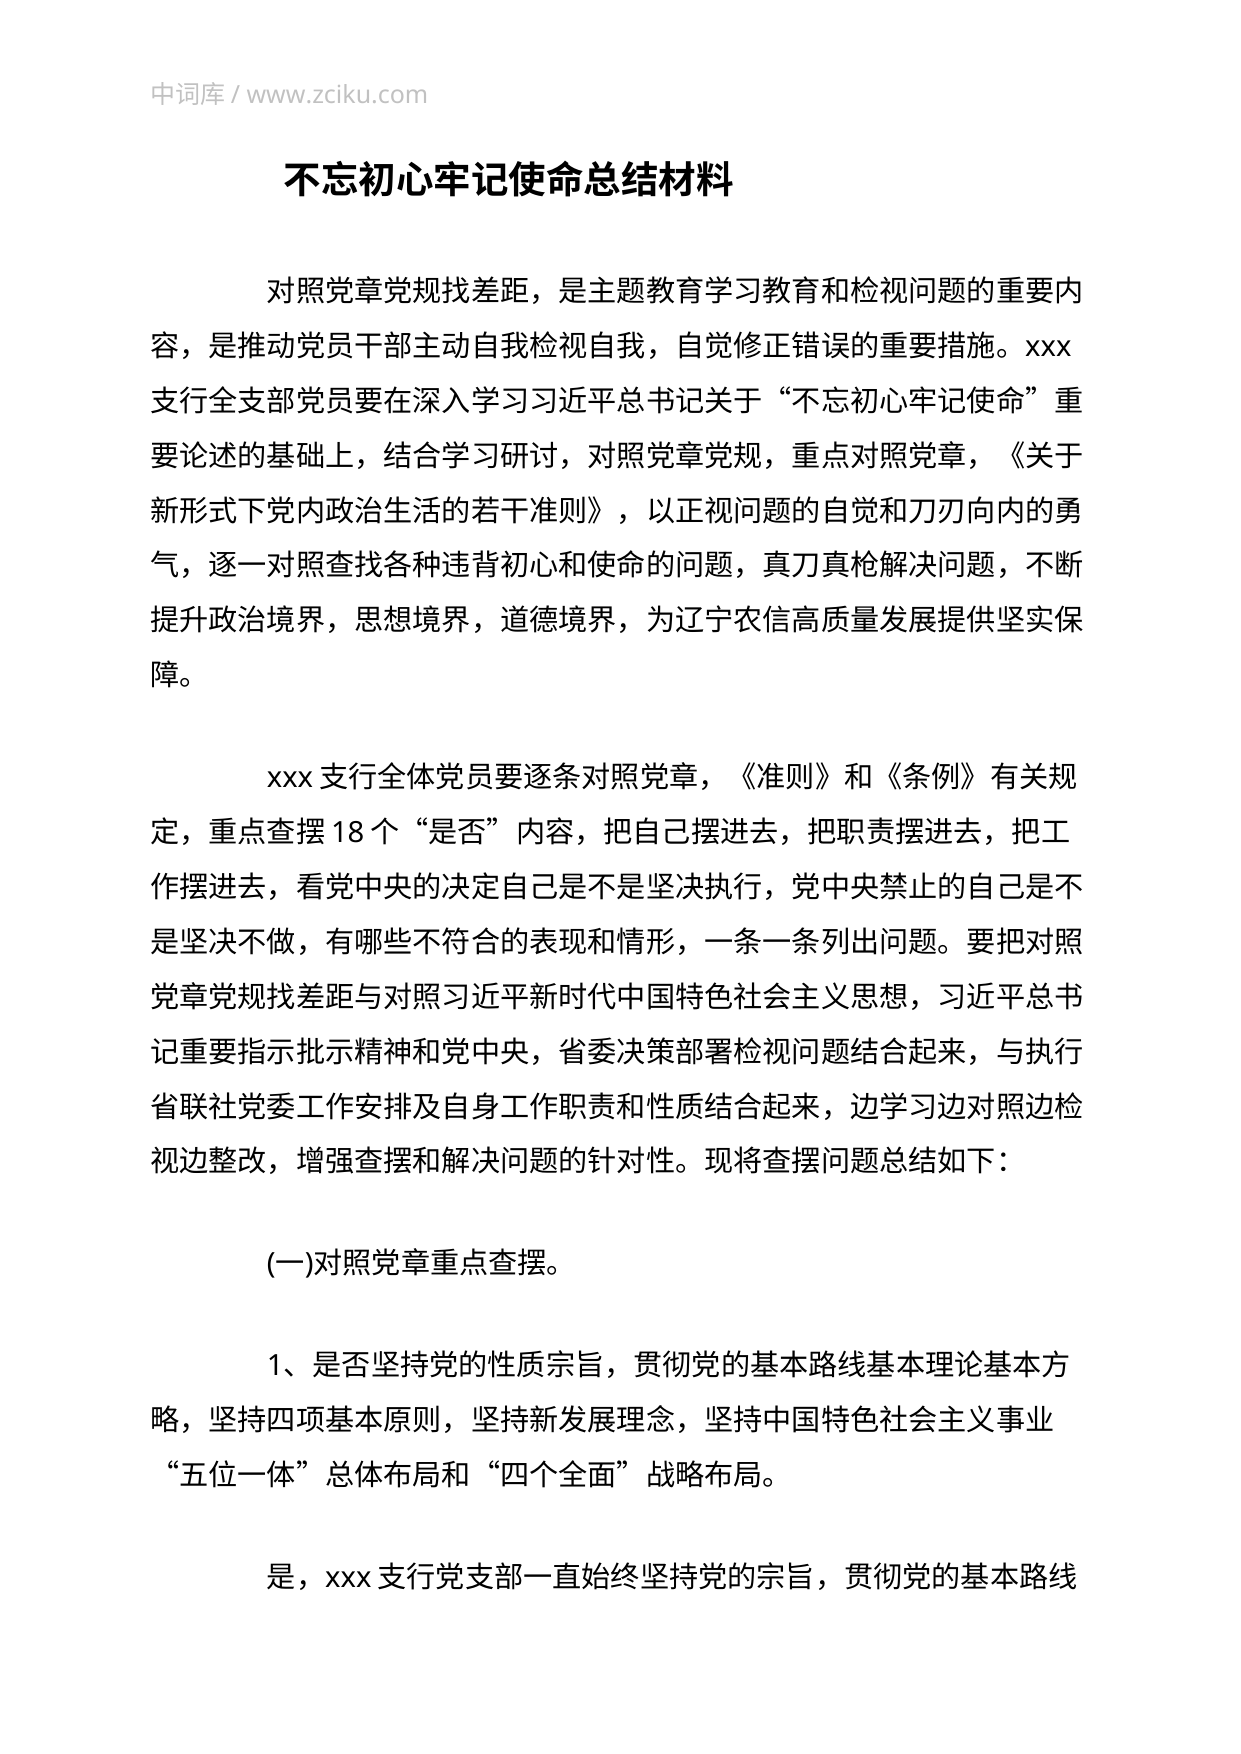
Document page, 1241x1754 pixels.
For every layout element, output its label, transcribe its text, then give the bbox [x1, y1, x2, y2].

text 1、是否坚持党的性质宗旨，贯彻党的基本路线基本理论基本方略，坚持四项基本原则，坚持新发展理念，坚持中国特色社会主义事业“五位一体”总体布局和“四个全面”战略布局。 [150, 1342, 1090, 1494]
text 不忘初心牢记使命总结材料 [150, 150, 1090, 204]
text (一)对照党章重点查摆。 [150, 1240, 1090, 1282]
text xxx支行全体党员要逐条对照党章，《准则》和《条例》有关规定，重点查摆18个“是否”内容，把自己摆进去，把职责摆进去，把工作摆进去，看党中央的决定自己是不是坚决执行，党中央禁止的自己是不是坚决不做，有哪些不符合的表现和情形，一条一条列出问题。要把对照党章党规找差距与对照习近平新时代中国特色社会主义思想，习近平总书记重要指示批示精神和党中央，省委决策部署检视问题结合起来，与执行省联社党委工作安排及自身工作职责和性质结合起来，边学习边对照边检视边整改，增强查摆和解决问题的针对性。现将查摆问题总结如下： [150, 753, 1090, 1180]
text 对照党章党规找差距，是主题教育学习教育和检视问题的重要内容，是推动党员干部主动自我检视自我，自觉修正错误的重要措施。xxx支行全支部党员要在深入学习习近平总书记关于“不忘初心牢记使命”重要论述的基础上，结合学习研讨，对照党章党规，重点对照党章，《关于新形式下党内政治生活的若干准则》，以正视问题的自觉和刀刃向内的勇气，逐一对照查找各种违背初心和使命的问题，真刀真枪解决问题，不断提升政治境界，思想境界，道德境界，为辽宁农信高质量发展提供坚实保障。 [150, 267, 1090, 694]
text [150, 1553, 1090, 1596]
